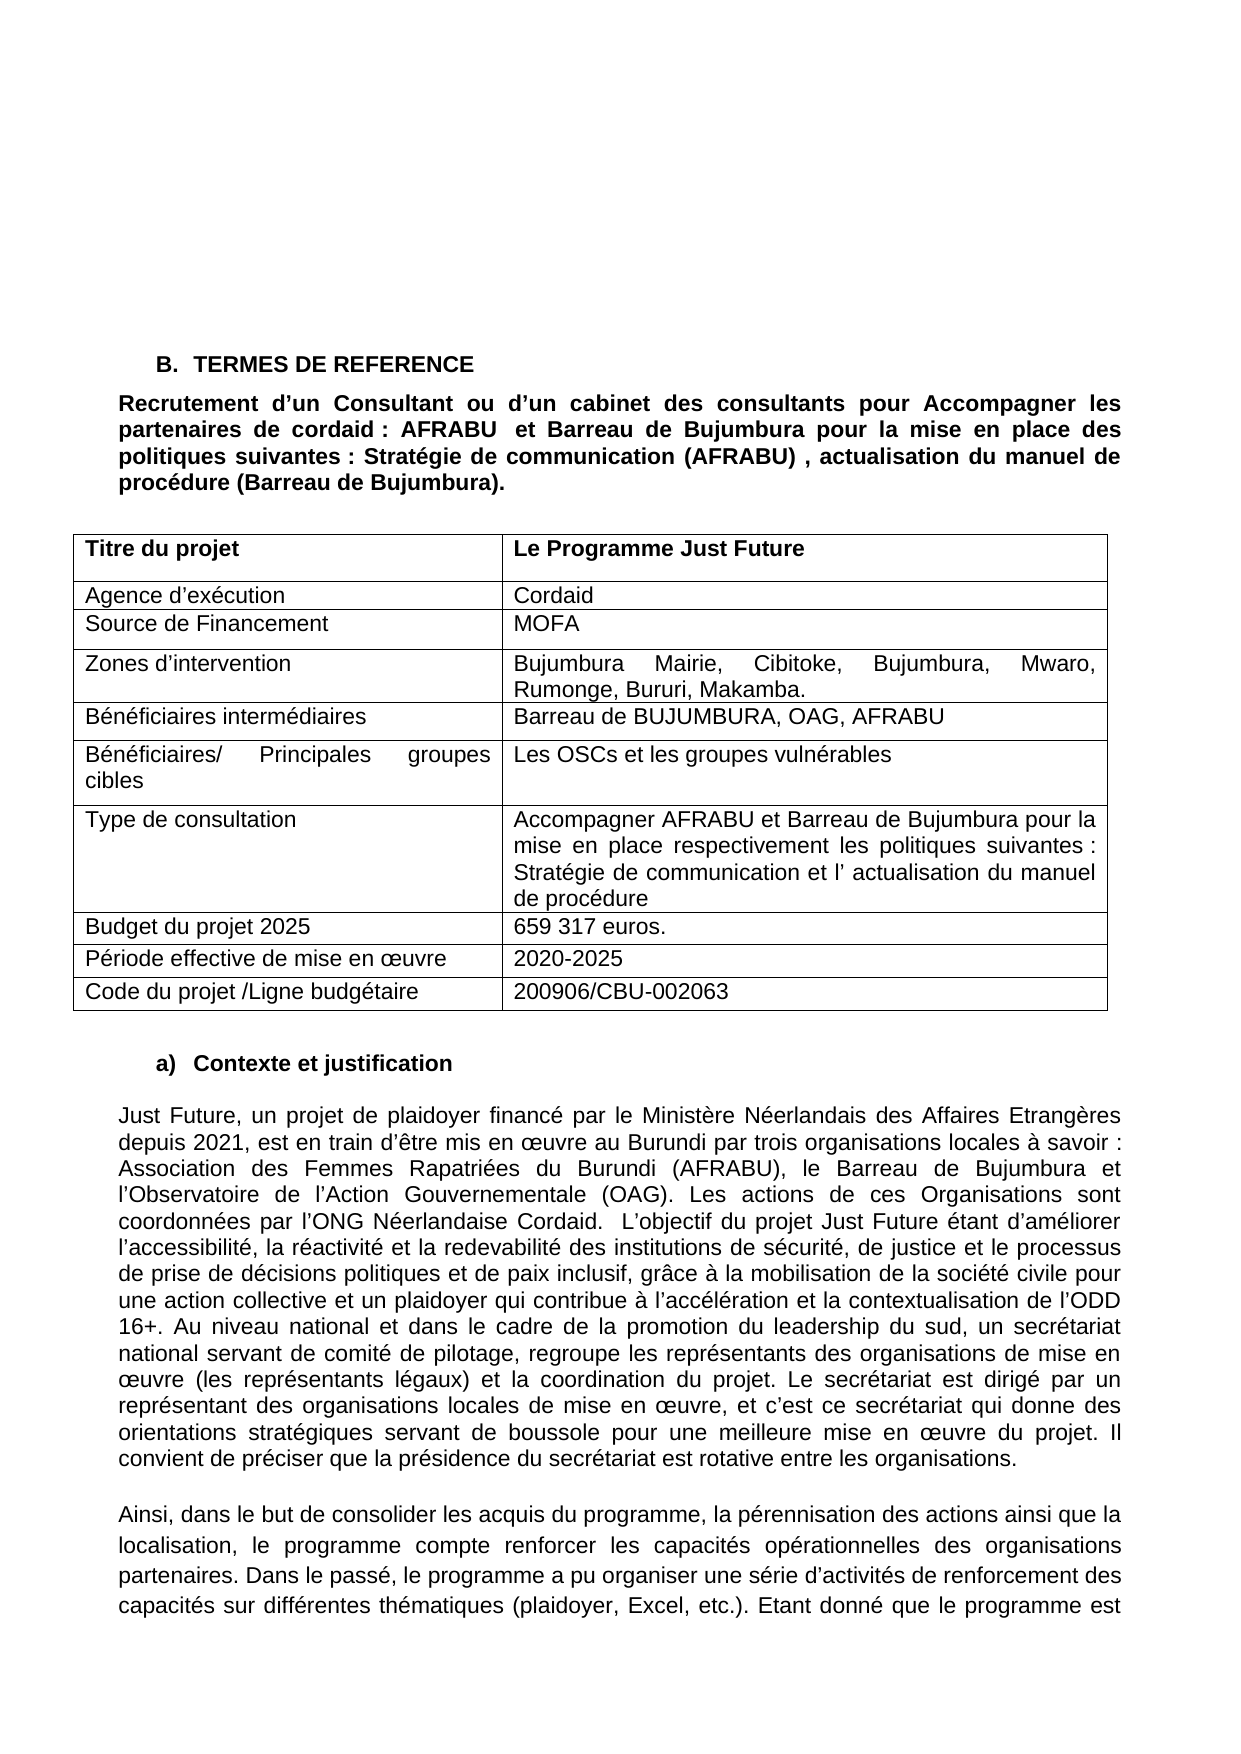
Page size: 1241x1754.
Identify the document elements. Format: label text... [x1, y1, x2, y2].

table_cell Bénéficiaires intermédiaires [74, 703, 502, 740]
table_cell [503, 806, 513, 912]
table_cell Budget du projet 2025 [74, 913, 502, 944]
table_header Le Programme Just Future [503, 535, 1107, 581]
table_cell Cordaid [503, 582, 1107, 609]
list Contexte et justification [156, 1049, 1122, 1076]
table_cell 2020-2025 [503, 945, 1107, 977]
table_cell 200906/CBU-002063 [503, 978, 1107, 1010]
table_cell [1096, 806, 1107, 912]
table_cell Zones d’intervention [74, 650, 502, 702]
table_cell Source de Financement [74, 610, 502, 648]
table_cell Barreau de BUJUMBURA, OAG, AFRABU [503, 703, 1107, 740]
table_cell Code du projet /Ligne budgétaire [74, 978, 502, 1010]
table_cell Agence d’exécution [74, 582, 502, 609]
table_cell Période effective de mise en œuvre [74, 945, 502, 977]
table_header Titre du projet [74, 535, 502, 581]
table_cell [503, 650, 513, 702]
text Just Future, un projet de plaidoyer financé par le Ministère Néerlandais des Affaires Etrangères depuis 2021, est en train d’être mis en œuvre au Burundi par trois organisations locales à savoir : Association des Femmes Rapatriées du Burundi (AFRABU), le Barreau de Bujumbura et l’Observatoire de l’Action Gouvernementale (OAG). Les actions de ces Organisations sont coordonnées par l’ONG Néerlandaise Cordaid. L’objectif du projet Just Future étant d’améliorer l’accessibilité, la réactivité et la redevabilité des institutions de sécurité, de justice et le processus de prise de décisions politiques et de paix inclusif, grâce à la mobilisation de la société civile pour une action collective et un plaidoyer qui contribue à l’accélération et la contextualisation de l’ODD 16+. Au niveau national et dans le cadre de la promotion du leadership du sud, un secrétariat national servant de comité de pilotage, regroupe les représentants des organisations de mise en œuvre (les représentants légaux) et la coordination du projet. Le secrétariat est dirigé par un représentant des organisations locales de mise en œuvre, et c’est ce secrétariat qui donne des orientations stratégiques servant de boussole pour une meilleure mise en œuvre du projet. Il convient de préciser que la présidence du secrétariat est rotative entre les organisations. [118, 1102, 1122, 1471]
table_cell Bénéficiaires/ Principales groupes cibles [74, 741, 502, 805]
table_cell Les OSCs et les groupes vulnérables [503, 741, 1107, 805]
table_cell MOFA [503, 610, 1107, 648]
table_cell Type de consultation [74, 806, 502, 912]
list TERMES DE REFERENCE [156, 351, 1122, 378]
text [118, 1501, 1122, 1618]
text Recrutement d’un Consultant ou d’un cabinet des consultants pour Accompagner les partenaires de cordaid : AFRABU et Barreau de Bujumbura pour la mise en place des politiques suivantes : Stratégie de communication (AFRABU) , actualisation du manuel de procédure (Barreau de Bujumbura). [118, 390, 1122, 496]
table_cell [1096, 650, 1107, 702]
table_cell 659 317 euros. [503, 913, 1107, 944]
